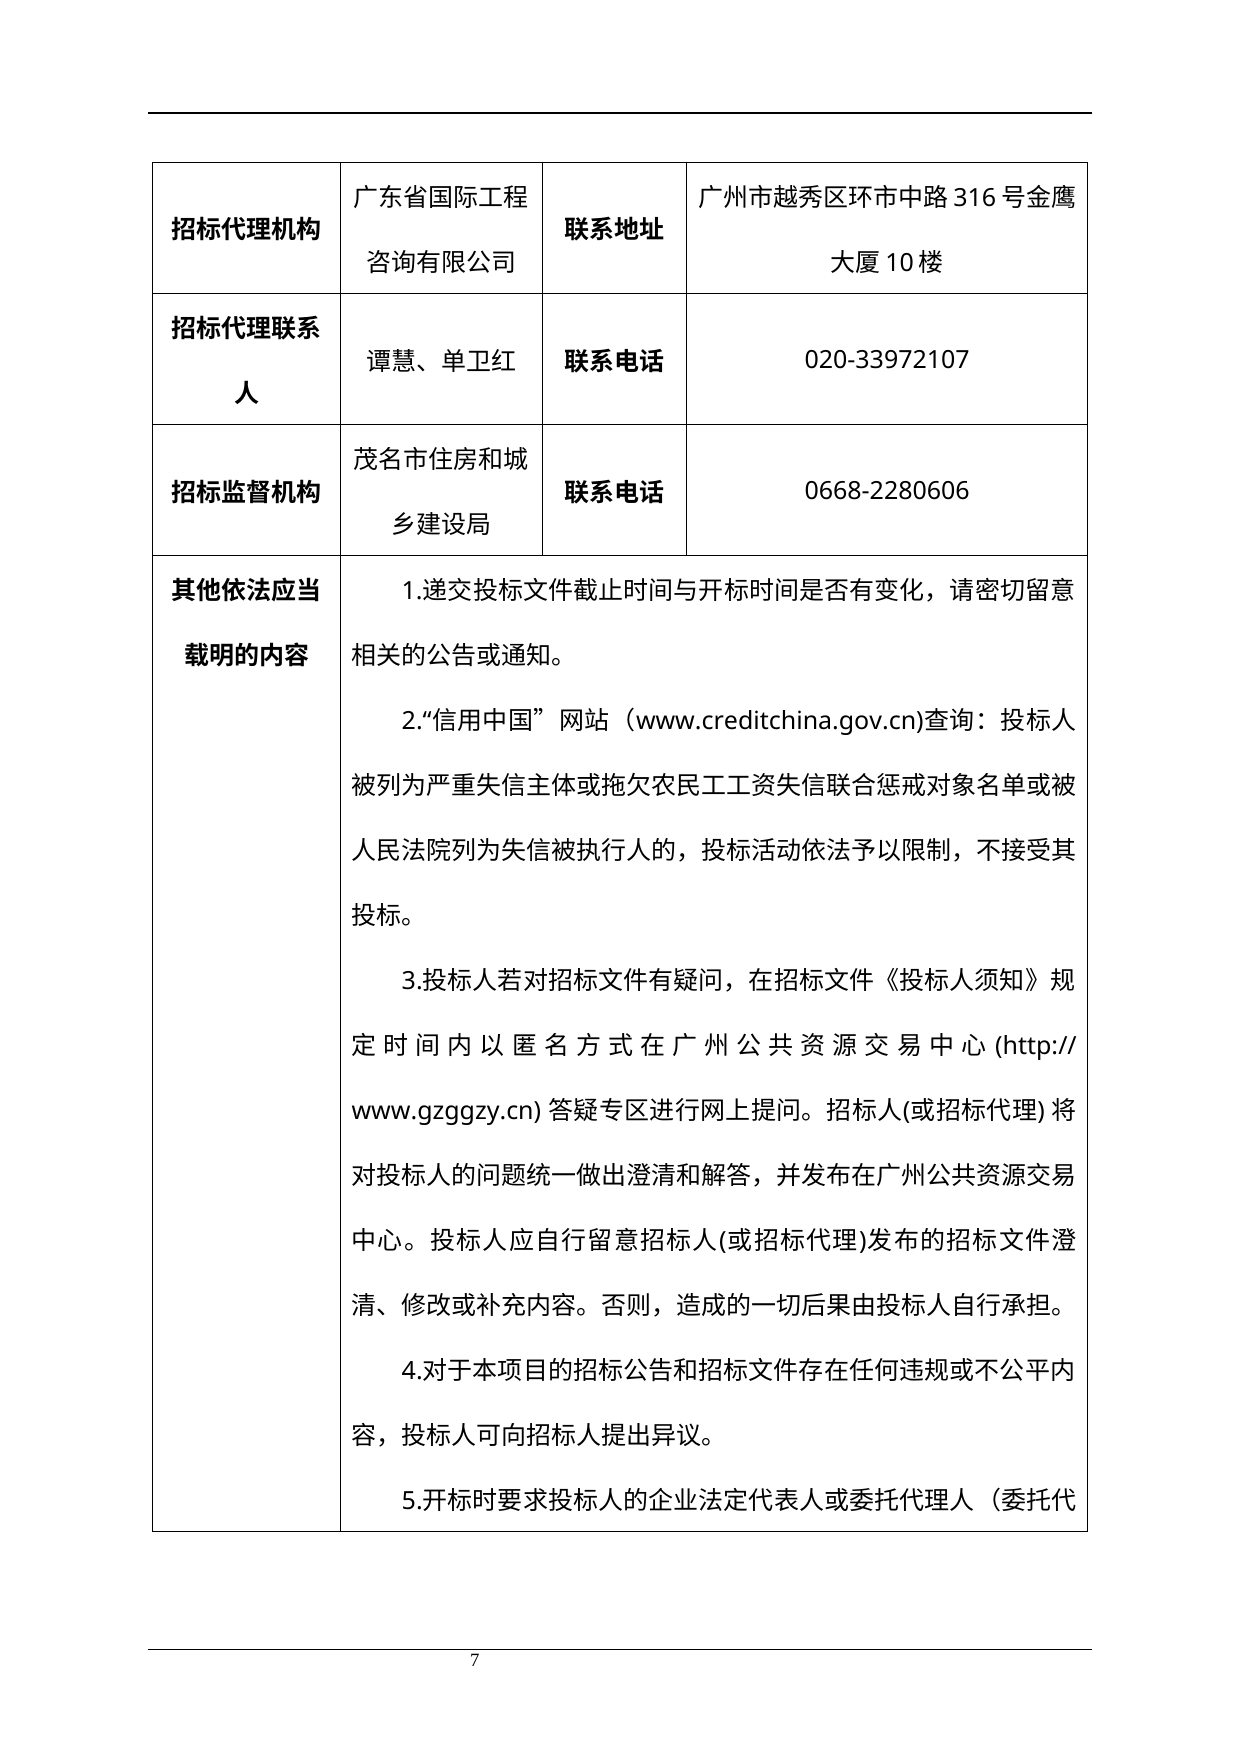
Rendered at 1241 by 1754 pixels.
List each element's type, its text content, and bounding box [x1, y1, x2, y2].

table_cell 联系地址 [543, 163, 686, 293]
table_cell 联系电话 [543, 294, 686, 424]
table_cell 其他依法应当载明的内容 [153, 556, 340, 1531]
table_cell 020-33972107 [687, 294, 1087, 424]
table_cell 联系电话 [543, 425, 686, 555]
table_cell 招标监督机构 [153, 425, 340, 555]
table_cell 招标代理联系人 [153, 294, 340, 424]
table_cell 广州市越秀区环市中路316号金鹰大厦10楼 [687, 163, 1087, 293]
table_cell 招标代理机构 [153, 163, 340, 293]
table_cell 广东省国际工程咨询有限公司 [341, 163, 542, 293]
table_cell 茂名市住房和城乡建设局 [341, 425, 542, 555]
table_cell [341, 556, 1087, 1531]
table_cell 0668-2280606 [687, 425, 1087, 555]
table_cell 谭慧、单卫红 [341, 294, 542, 424]
